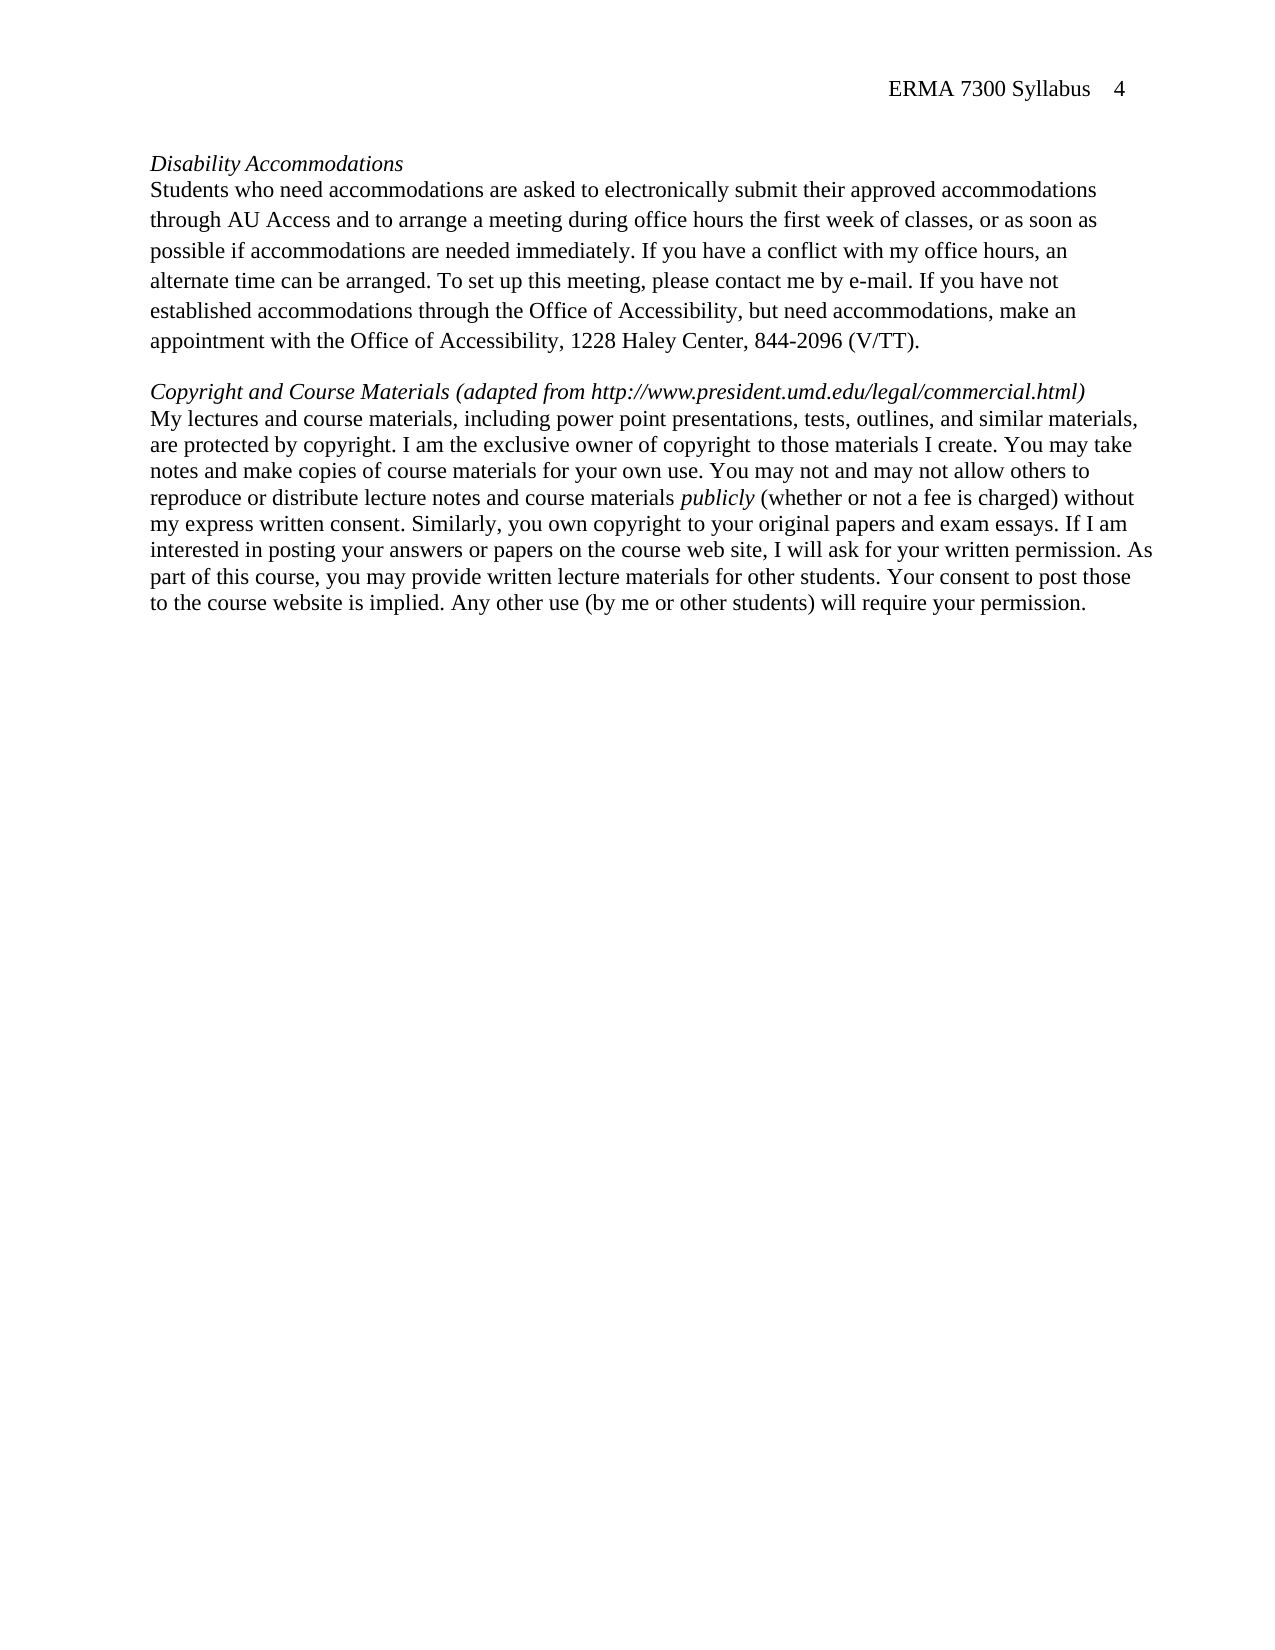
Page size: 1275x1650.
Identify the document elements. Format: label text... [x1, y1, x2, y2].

text Students who need accommodations are asked to electronically submit their approved accommodations through AU Access and to arrange a meeting during office hours the first week of classes, or as soon as possible if accommodations are needed immediately. If you have a conflict with my office hours, an alternate time can be arranged. To set up this meeting, please contact me by e-mail. If you have not established accommodations through the Office of Accessibility, but need accommodations, make an appointment with the Office of Accessibility, 1228 Haley Center, 844-2096 (V/TT). [150, 176, 1125, 354]
text Disability Accommodations [150, 150, 1125, 176]
text Copyright and Course Materials (adapted from http://www.president.umd.edu/legal/commercial.html) [150, 378, 1155, 405]
text My lectures and course materials, including power point presentations, tests, outlines, and similar materials, are protected by copyright. I am the exclusive owner of copyright to those materials I create. You may take notes and make copies of course materials for your own use. You may not and may not allow others to reproduce or distribute lecture notes and course materials publicly (whether or not a fee is charged) without my express written consent. Similarly, you own copyright to your original papers and exam essays. If I am interested in posting your answers or papers on the course web site, I will ask for your written permission. As part of this course, you may provide written lecture materials for other students. Your consent to post those to the course website is implied. Any other use (by me or other students) will require your permission. [150, 405, 1155, 616]
